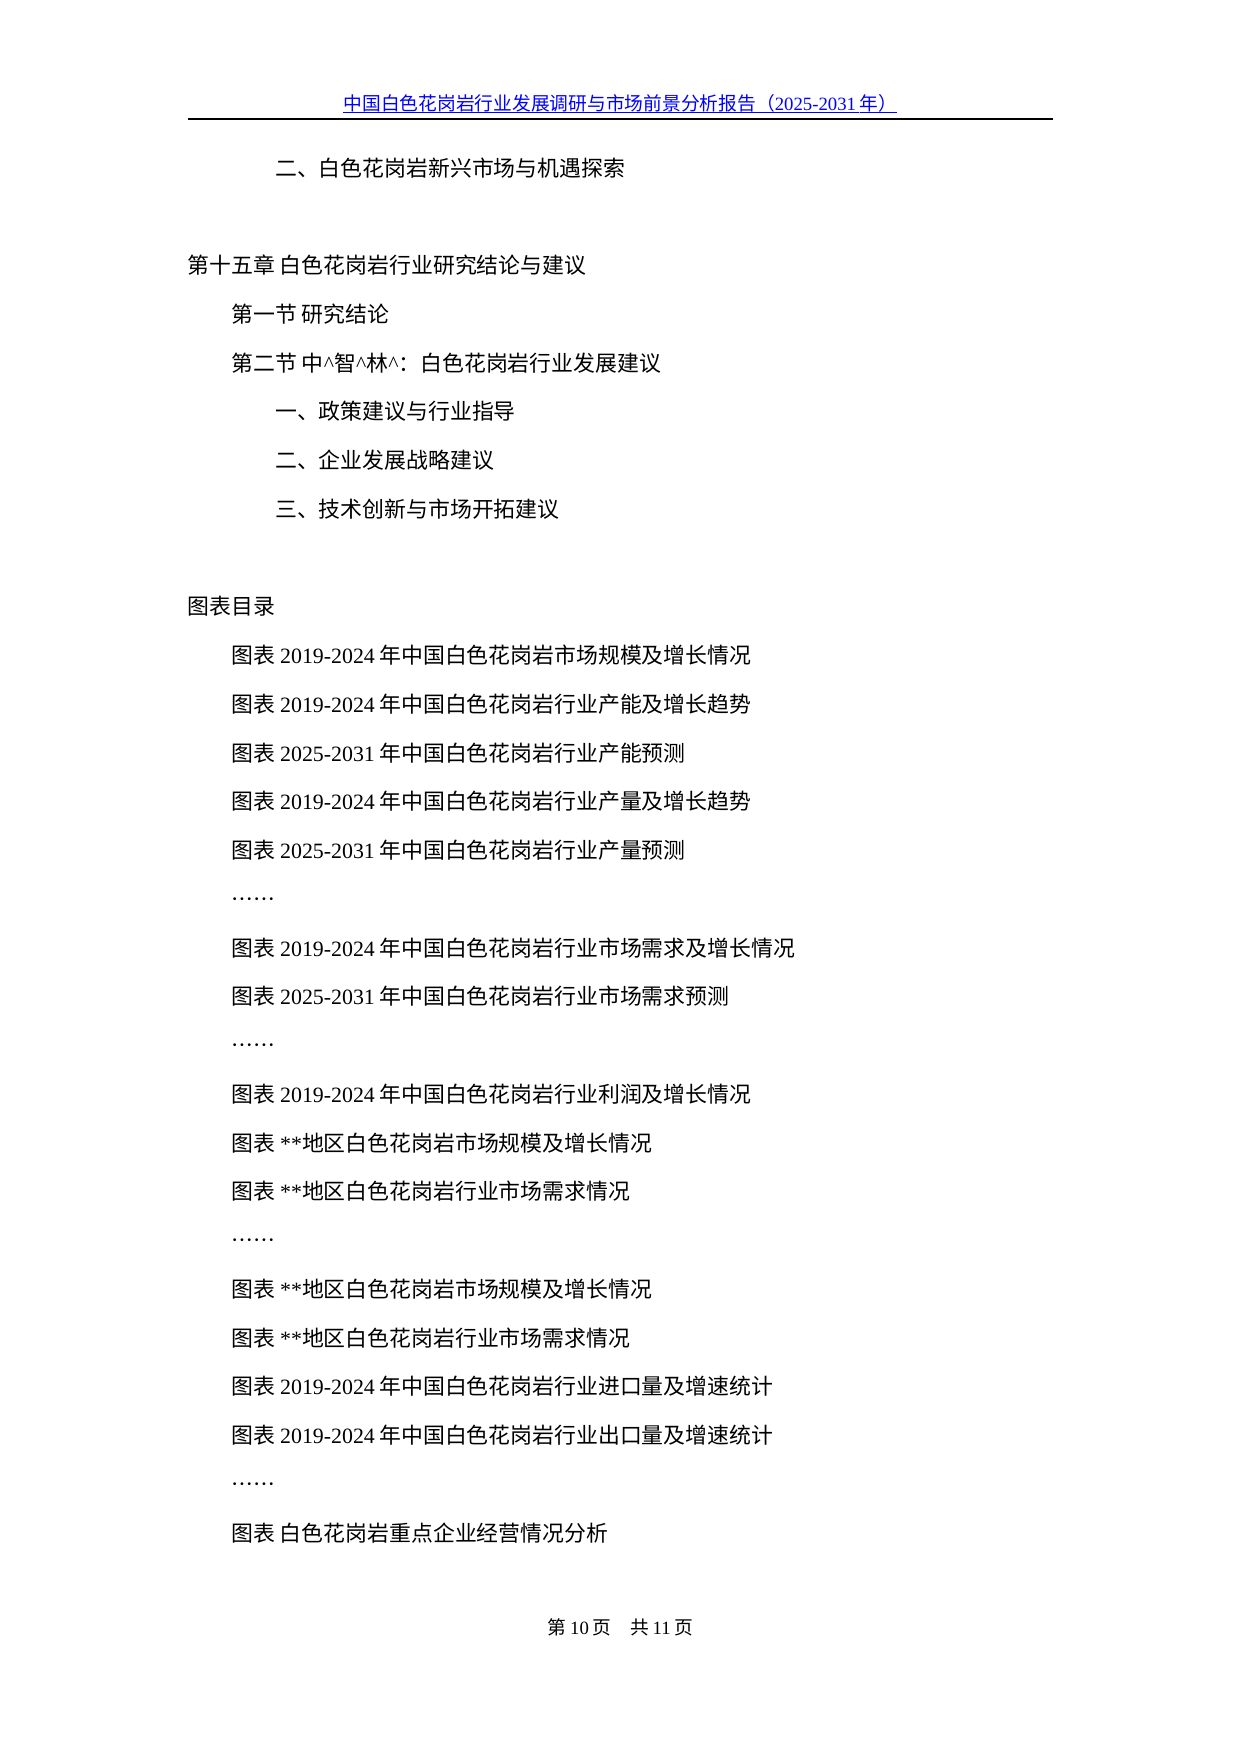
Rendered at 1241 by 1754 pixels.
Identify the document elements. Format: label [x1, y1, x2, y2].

text [187, 150, 1053, 1548]
